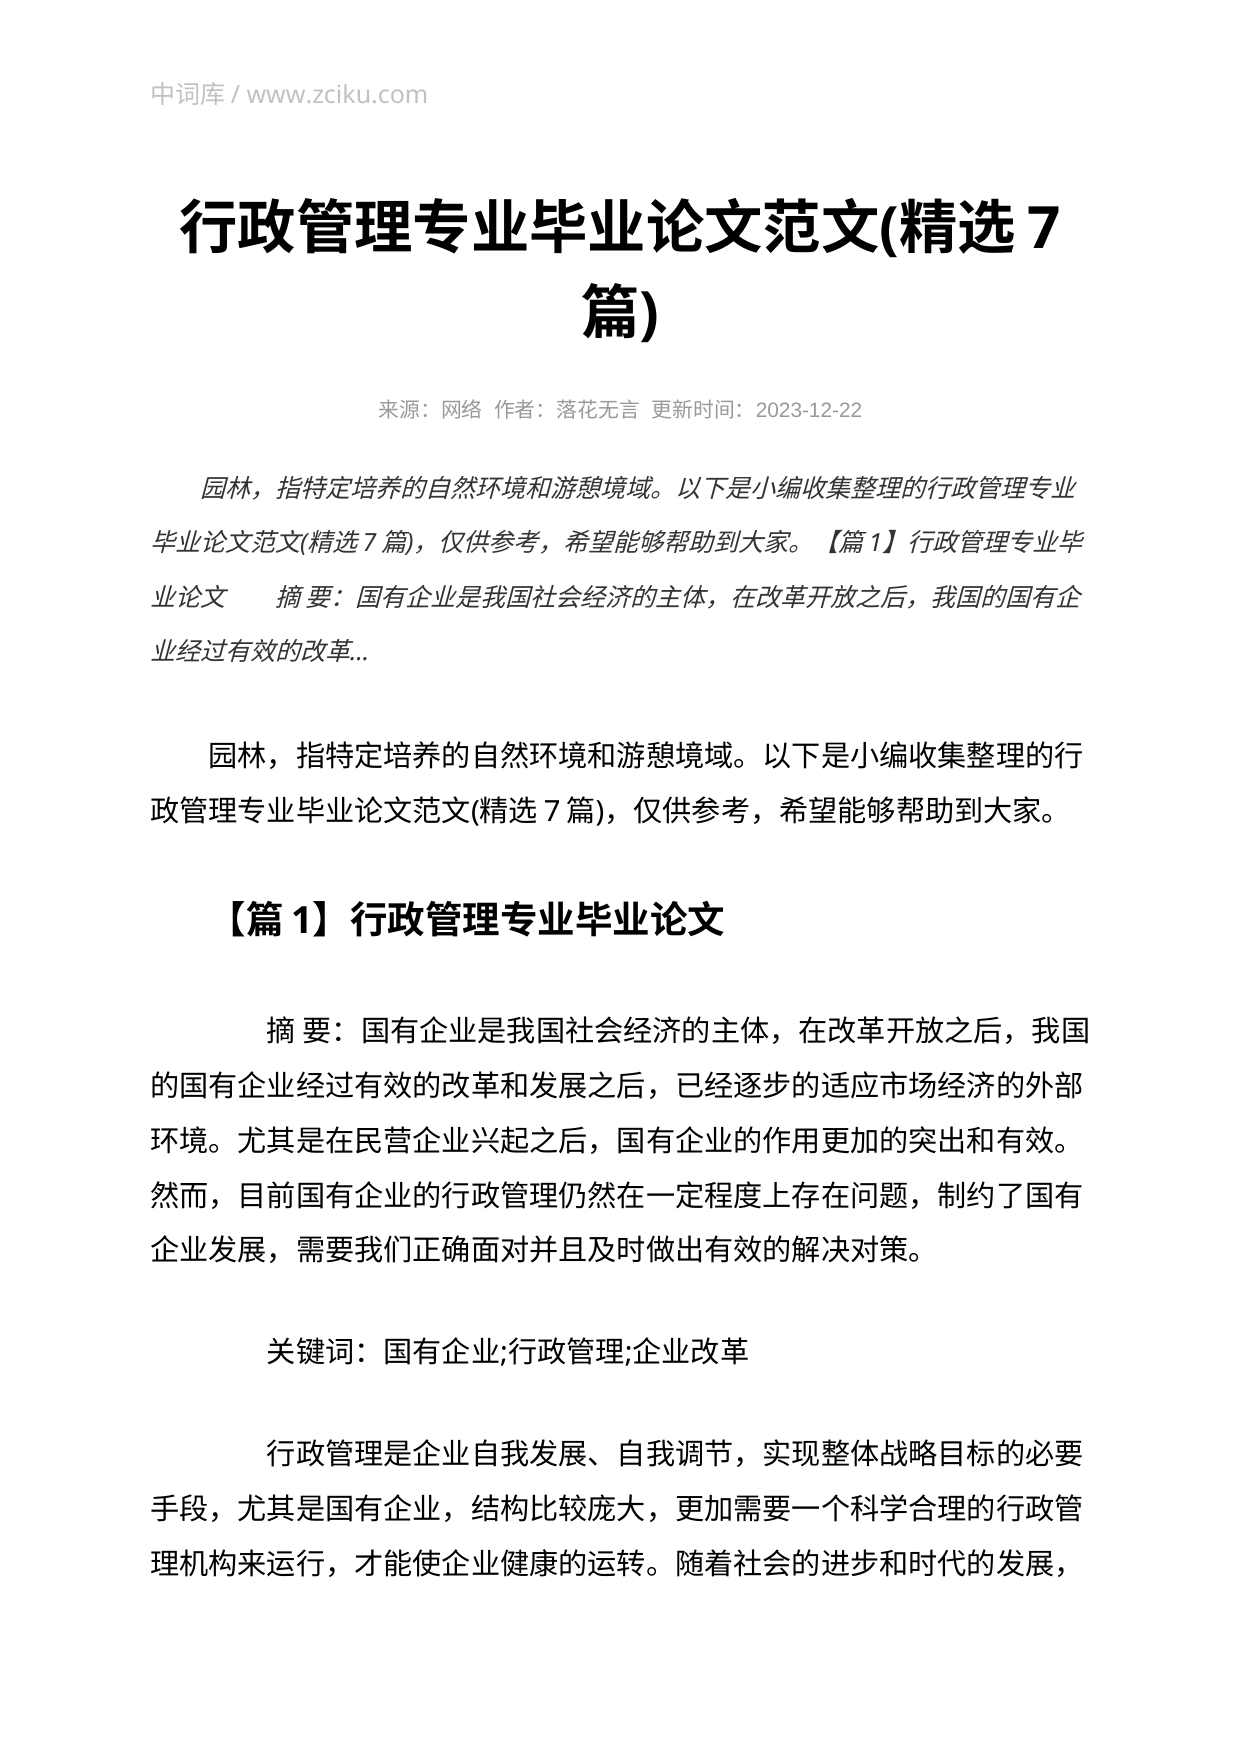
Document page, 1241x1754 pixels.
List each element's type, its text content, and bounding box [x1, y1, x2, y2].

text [150, 1431, 1090, 1583]
text 园林，指特定培养的自然环境和游憩境域。以下是小编收集整理的行政管理专业毕业论文范文(精选7篇)，仅供参考，希望能够帮助到大家。 [150, 733, 1090, 830]
text 关键词：国有企业;行政管理;企业改革 [150, 1329, 1090, 1371]
text 摘 要：国有企业是我国社会经济的主体，在改革开放之后，我国的国有企业经过有效的改革和发展之后，已经逐步的适应市场经济的外部环境。尤其是在民营企业兴起之后，国有企业的作用更加的突出和有效。然而，目前国有企业的行政管理仍然在一定程度上存在问题，制约了国有企业发展，需要我们正确面对并且及时做出有效的解决对策。 [150, 1007, 1090, 1269]
subtitle 行政管理专业毕业论文范文(精选7篇) [150, 181, 1090, 351]
text 来源：网络 作者：落花无言 更新时间：2023-12-22 [150, 398, 1090, 422]
text 【篇1】行政管理专业毕业论文 [150, 890, 1090, 944]
text 园林，指特定培养的自然环境和游憩境域。以下是小编收集整理的行政管理专业毕业论文范文(精选7篇)，仅供参考，希望能够帮助到大家。【篇1】行政管理专业毕业论文 摘 要：国有企业是我国社会经济的主体，在改革开放之后，我国的国有企业经过有效的改革... [150, 468, 1090, 668]
